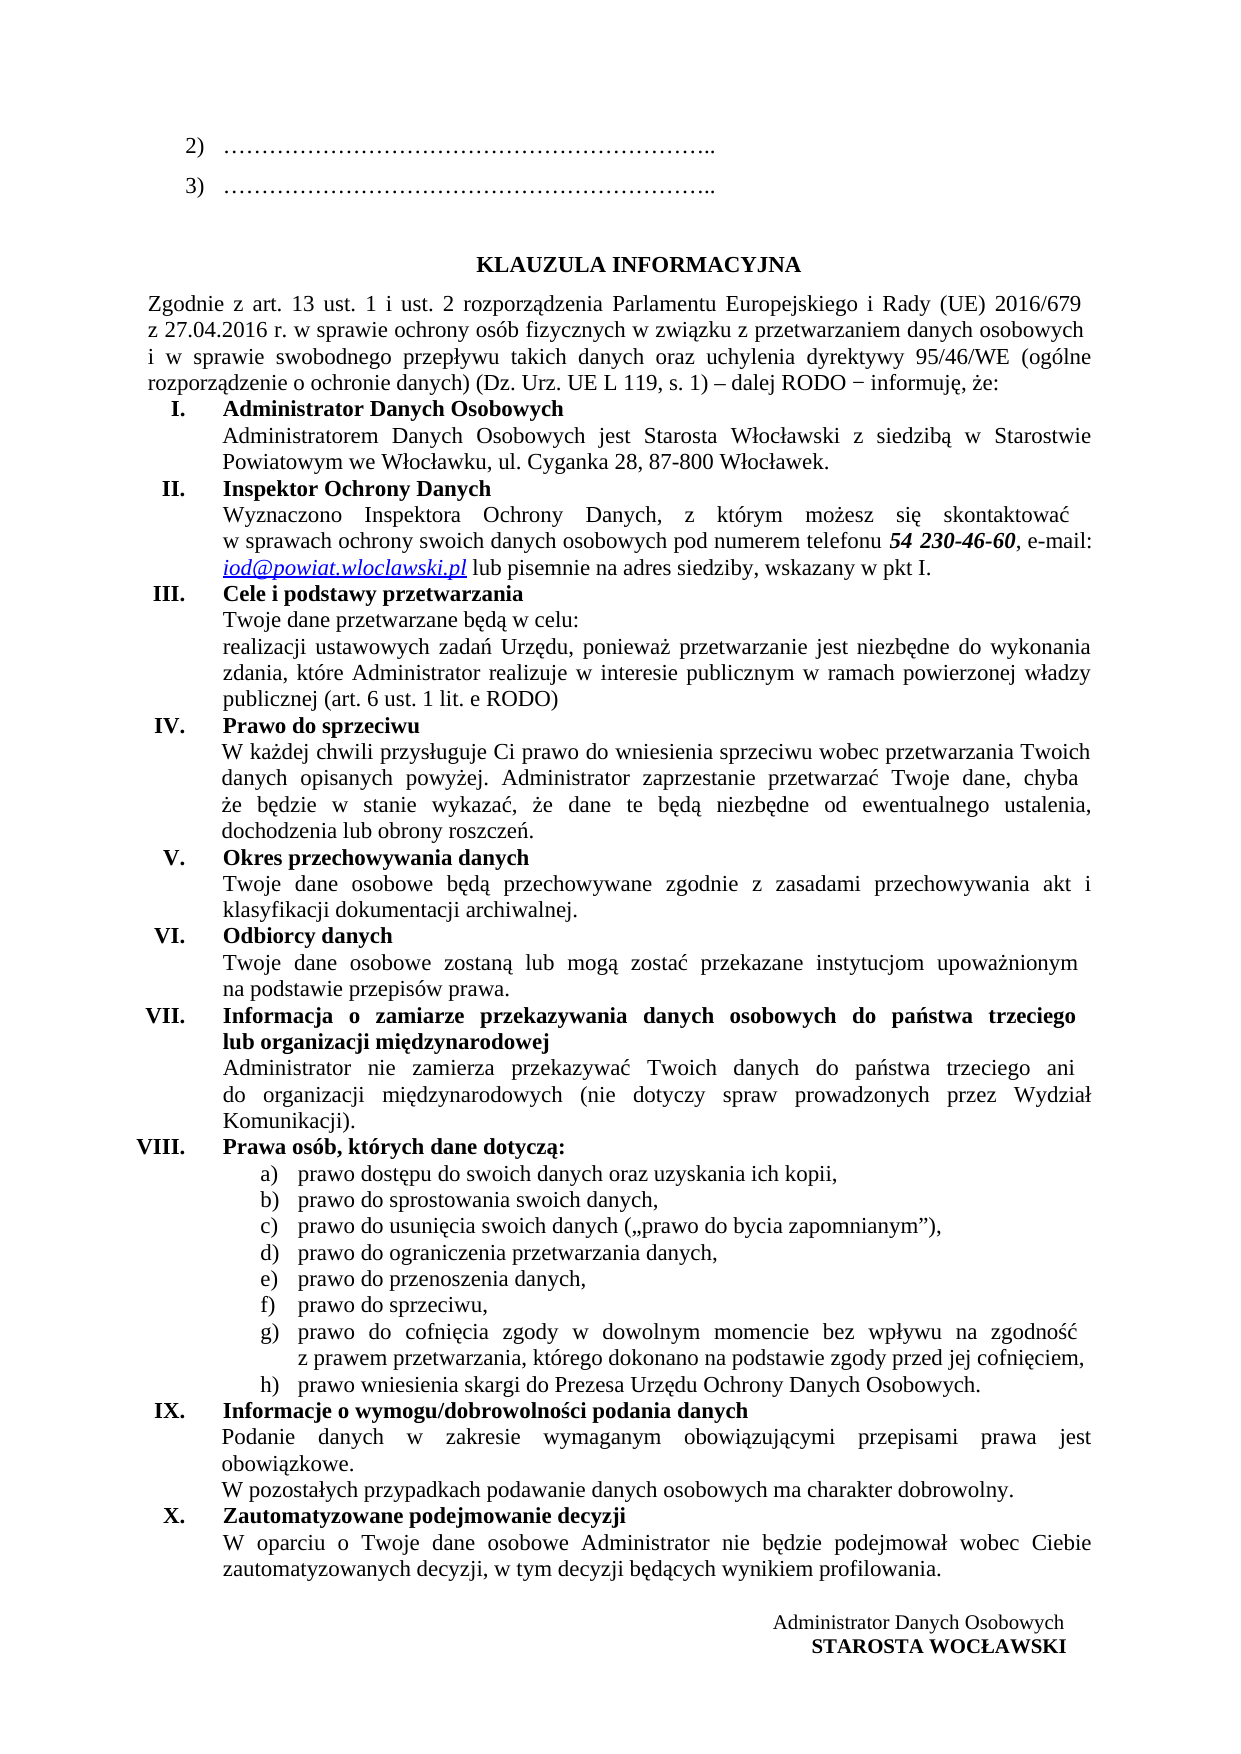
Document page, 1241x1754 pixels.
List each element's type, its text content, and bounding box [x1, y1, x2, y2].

list Informacje o wymogu/dobrowolności podania danych [185, 1397, 1092, 1423]
list prawo do cofnięcia zgody w dowolnym momencie bez wpływu na zgodność z prawem przetwarzania, którego dokonano na podstawie zgody przed jej cofnięciem, [260, 1318, 1092, 1371]
list Odbiorcy danych [185, 923, 1092, 949]
list Administratorem Danych Osobowych jest Starosta Włocławski z siedzibą w Starostwie Powiatowym we Włocławku, ul. Cyganka 28, 87-800 Włocławek. [222, 422, 1092, 474]
text Podanie danych w zakresie wymaganym obowiązującymi przepisami prawa jest obowiązkowe. W pozostałych przypadkach podawanie danych osobowych ma charakter dobrowolny. [221, 1423, 1092, 1502]
list Zautomatyzowane podejmowanie decyzji [185, 1502, 1092, 1529]
list Wyznaczono Inspektora Ochrony Danych, z którym możesz się skontaktować w sprawach ochrony swoich danych osobowych pod numerem telefonu 54 230-46-60, e-mail: iod@powiat.wloclawski.pl lub pisemnie na adres siedziby, wskazany w pkt I. [223, 501, 1092, 580]
list Twoje dane osobowe będą przechowywane zgodnie z zasadami przechowywania akt i klasyfikacji dokumentacji archiwalnej. [223, 870, 1092, 923]
list prawo dostępu do swoich danych oraz uzyskania ich kopii, [260, 1160, 1092, 1186]
list Informacja o zamiarze przekazywania danych osobowych do państwa trzeciego lub organizacji międzynarodowej [185, 1002, 1092, 1054]
text W każdej chwili przysługuje Ci prawo do wniesienia sprzeciwu wobec przetwarzania Twoich danych opisanych powyżej. Administrator zaprzestanie przetwarzać Twoje dane, chyba że będzie w stanie wykazać, że dane te będą niezbędne od ewentualnego ustalenia, dochodzenia lub obrony roszczeń. [221, 738, 1092, 843]
list prawo do sprzeciwu, [260, 1292, 1092, 1318]
text Zgodnie z art. 13 ust. 1 i ust. 2 rozporządzenia Parlamentu Europejskiego i Rady (UE) 2016/679 z 27.04.2016 r. w sprawie ochrony osób fizycznych w związku z przetwarzaniem danych osobowych i w sprawie swobodnego przepływu takich danych oraz uchylenia dyrektywy 95/46/WE (ogólne rozporządzenie o ochronie danych) (Dz. Urz. UE L 119, s. 1) – dalej RODO − informuję, że: [148, 290, 1092, 396]
list ……………………………………………………….. [185, 172, 1092, 198]
list Inspektor Ochrony Danych [185, 474, 1092, 501]
list Administrator Danych Osobowych [185, 396, 1092, 422]
list Cele i podstawy przetwarzania [185, 580, 1092, 606]
text realizacji ustawowych zadań Urzędu, ponieważ przetwarzanie jest niezbędne do wykonania zdania, które Administrator realizuje w interesie publicznym w ramach powierzonej władzy publicznej (art. 6 ust. 1 lit. e RODO) [223, 633, 1092, 712]
list W oparciu o Twoje dane osobowe Administrator nie będzie podejmował wobec Ciebie zautomatyzowanych decyzji, w tym decyzji będących wynikiem profilowania. [223, 1529, 1092, 1581]
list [185, 132, 1092, 158]
list prawo do sprostowania swoich danych, [260, 1186, 1092, 1212]
list prawo do przenoszenia danych, [260, 1265, 1092, 1292]
list prawo do usunięcia swoich danych („prawo do bycia zapomnianym”), [260, 1212, 1092, 1239]
list Prawa osób, których dane dotyczą: [185, 1133, 1092, 1160]
list prawo do ograniczenia przetwarzania danych, [260, 1239, 1092, 1265]
list prawo wniesienia skargi do Prezesa Urzędu Ochrony Danych Osobowych. [260, 1371, 1092, 1397]
list Okres przechowywania danych [185, 843, 1092, 870]
text KLAUZULA INFORMACYJNA [185, 251, 1092, 277]
list Twoje dane osobowe zostaną lub mogą zostać przekazane instytucjom upoważnionym na podstawie przepisów prawa. [223, 949, 1092, 1002]
text Twoje dane przetwarzane będą w celu: [223, 606, 1092, 633]
list Prawo do sprzeciwu [185, 712, 1092, 738]
text Administrator Danych Osobowych [148, 1610, 1092, 1634]
list Administrator nie zamierza przekazywać Twoich danych do państwa trzeciego ani do organizacji międzynarodowych (nie dotyczy spraw prowadzonych przez Wydział Komunikacji). [223, 1054, 1092, 1133]
text STAROSTA WOCŁAWSKI [148, 1634, 1092, 1658]
